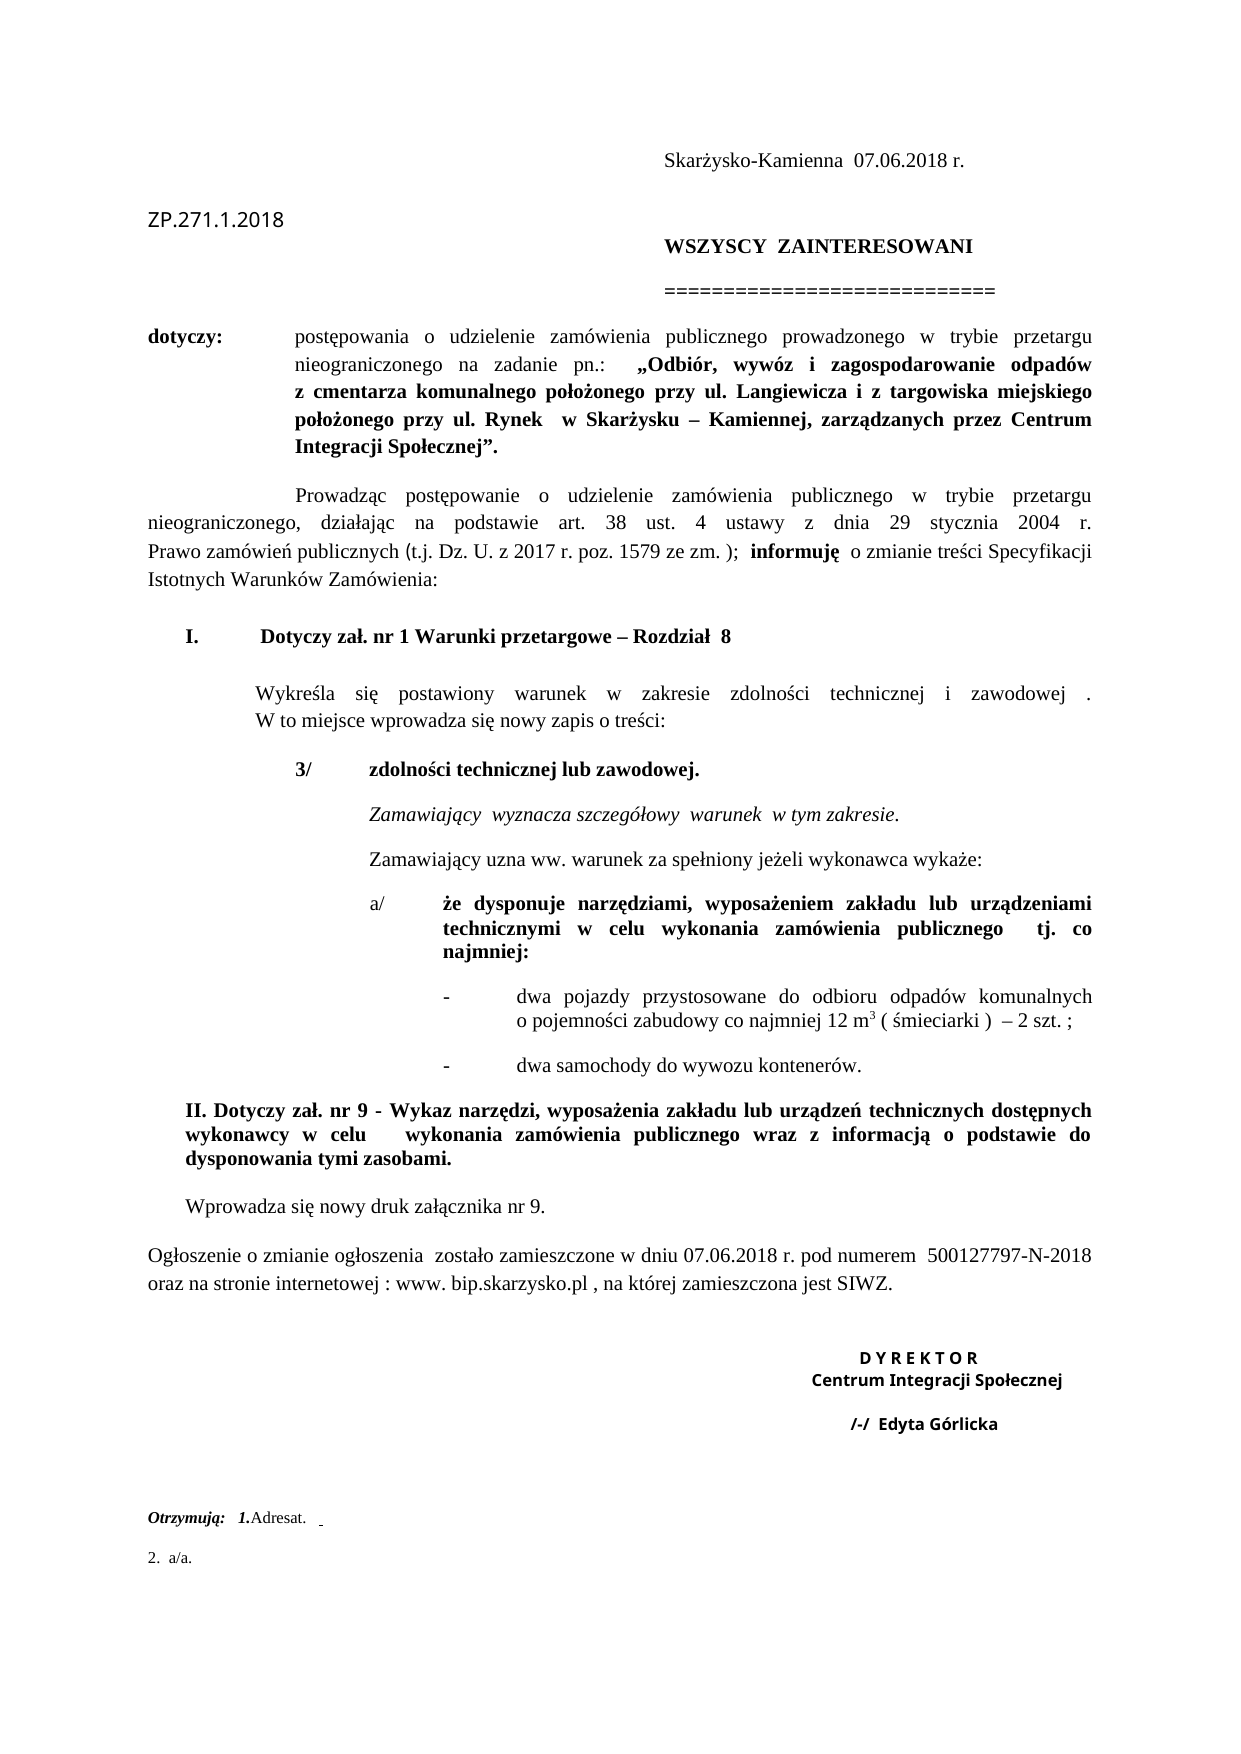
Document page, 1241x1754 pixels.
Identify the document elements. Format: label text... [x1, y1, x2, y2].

text Wykreśla się postawiony warunek w zakresie zdolności technicznej i zawodowej . W to miejsce wprowadza się nowy zapis o treści: [255, 681, 1093, 732]
text - dwa samochody do wywozu kontenerów. [443, 1053, 1093, 1077]
list Dotyczy zał. nr 1 Warunki przetargowe – Rozdział 8 [185, 624, 1093, 648]
text Prowadząc postępowanie o udzielenie zamówienia publicznego w trybie przetargu nieograniczonego, działając na podstawie art. 38 ust. 4 ustawy z dnia 29 stycznia 2004 r. Prawo zamówień publicznych (t.j. Dz. U. z 2017 r. poz. 1579 ze zm. ); informuję o zmianie treści Specyfikacji Istotnych Warunków Zamówienia: [148, 483, 1093, 591]
text 2. a/a. [148, 1548, 1093, 1567]
text - dwa pojazdy przystosowane do odbioru odpadów komunalnych o pojemności zabudowy co najmniej 12 m3 ( śmieciarki ) – 2 szt. ; [443, 984, 1093, 1032]
text Ogłoszenie o zmianie ogłoszenia zostało zamieszczone w dniu 07.06.2018 r. pod numerem 500127797-N-2018 oraz na stronie internetowej : www. bip.skarzysko.pl , na której zamieszczona jest SIWZ. [148, 1243, 1093, 1322]
text Wprowadza się nowy druk załącznika nr 9. [185, 1194, 1093, 1218]
text Zamawiający uzna ww. warunek za spełniony jeżeli wykonawca wykaże: [369, 846, 1093, 871]
text ============================ [148, 279, 1093, 303]
text 3/ zdolności technicznej lub zawodowej. [255, 757, 1093, 781]
text Skarżysko-Kamienna 07.06.2018 r. [148, 148, 1093, 172]
text Otrzymują: 1.Adresat. [148, 1508, 1093, 1527]
text Zamawiający wyznacza szczegółowy warunek w tym zakresie. [295, 802, 1093, 826]
text D Y R E K T O R Centrum Integracji Społecznej [811, 1346, 1093, 1392]
text II. Dotyczy zał. nr 9 - Wykaz narzędzi, wyposażenia zakładu lub urządzeń technicznych dostępnych wykonawcy w celu wykonania zamówienia publicznego wraz z informacją o podstawie do dysponowania tymi zasobami. [185, 1098, 1093, 1170]
text a/ że dysponuje narzędziami, wyposażeniem zakładu lub urządzeniami technicznymi w celu wykonania zamówienia publicznego tj. co najmniej: [369, 891, 1093, 963]
text /-/ Edyta Górlicka [223, 1412, 1093, 1435]
text dotyczy: postępowania o udzielenie zamówienia publicznego prowadzonego w trybie przetargu nieograniczonego na zadanie pn.: „Odbiór, wywóz i zagospodarowanie odpadów z cmentarza komunalnego położonego przy ul. Langiewicza i z targowiska miejskiego położonego przy ul. Rynek w Skarżysku – Kamiennej, zarządzanych przez Centrum Integracji Społecznej”. [148, 324, 1093, 458]
text ZP.271.1.2018 WSZYSCY ZAINTERESOWANI [148, 206, 1093, 258]
